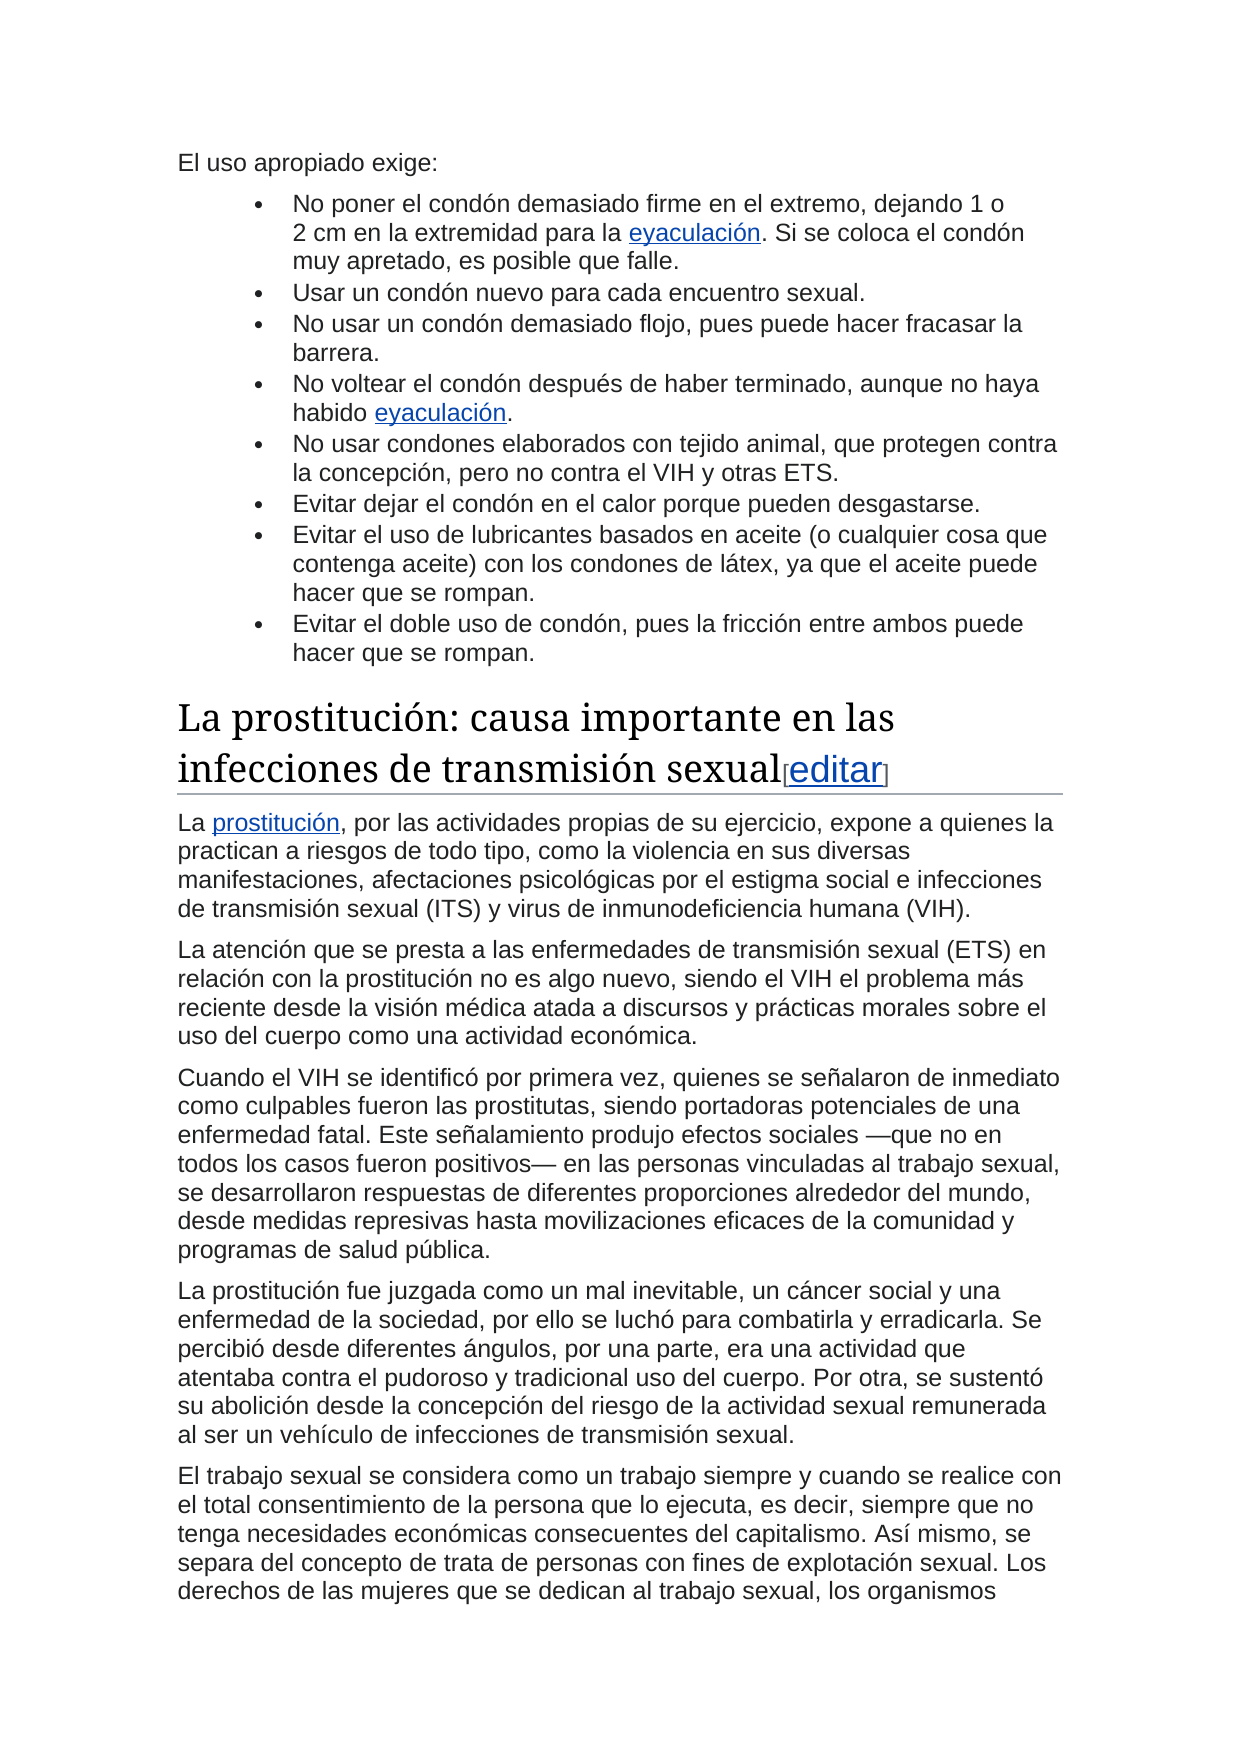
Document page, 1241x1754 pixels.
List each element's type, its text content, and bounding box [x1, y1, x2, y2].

list No voltear el condón después de haber terminado, aunque no haya habido eyaculación. [255, 369, 1063, 426]
list No usar condones elaborados con tejido animal, que protegen contra la concepción, pero no contra el VIH y otras ETS. [255, 429, 1063, 486]
text La prostitución fue juzgada como un mal inevitable, un cáncer social y una enfermedad de la sociedad, por ello se luchó para combatirla y erradicarla. Se percibió desde diferentes ángulos, por una parte, era una actividad que atentaba contra el pudoroso y tradicional uso del cuerpo. Por otra, se sustentó su abolición desde la concepción del riesgo de la actividad sexual remunerada al ser un vehículo de infecciones de transmisión sexual. [177, 1276, 1063, 1449]
list Usar un condón nuevo para cada encuentro sexual. [255, 278, 1063, 306]
list Evitar dejar el condón en el calor porque pueden desgastarse. [255, 489, 1063, 518]
text El uso apropiado exige: [177, 148, 1063, 176]
list Evitar el doble uso de condón, pues la fricción entre ambos puede hacer que se rompan. [255, 609, 1063, 666]
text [177, 1461, 1063, 1605]
list No poner el condón demasiado firme en el extremo, dejando 1 o 2 cm en la extremidad para la eyaculación. Si se coloca el condón muy apretado, es posible que falle. [255, 189, 1063, 275]
list No usar un condón demasiado flojo, pues puede hacer fracasar la barrera. [255, 309, 1063, 366]
text Cuando el VIH se identificó por primera vez, quienes se señalaron de inmediato como culpables fueron las prostitutas, siendo portadoras potenciales de una enfermedad fatal. Este señalamiento produjo efectos sociales —que no en todos los casos fueron positivos— en las personas vinculadas al trabajo sexual, se desarrollaron respuestas de diferentes proporciones alrededor del mundo, desde medidas represivas hasta movilizaciones eficaces de la comunidad y programas de salud pública. [177, 1062, 1063, 1264]
text La prostitución: causa importante en las infecciones de transmisión sexual[editar] [177, 691, 1063, 793]
text La prostitución, por las actividades propias de su ejercicio, expone a quienes la practican a riesgos de todo tipo, como la violencia en sus diversas manifestaciones, afectaciones psicológicas por el estigma social e infecciones de transmisión sexual (ITS) y virus de inmunodeficiencia humana (VIH). [177, 807, 1063, 922]
list Evitar el uso de lubricantes basados en aceite (o cualquier cosa que contenga aceite) con los condones de látex, ya que el aceite puede hacer que se rompan. [255, 520, 1063, 606]
text La atención que se presta a las enfermedades de transmisión sexual (ETS) en relación con la prostitución no es algo nuevo, siendo el VIH el problema más reciente desde la visión médica atada a discursos y prácticas morales sobre el uso del cuerpo como una actividad económica. [177, 935, 1063, 1050]
